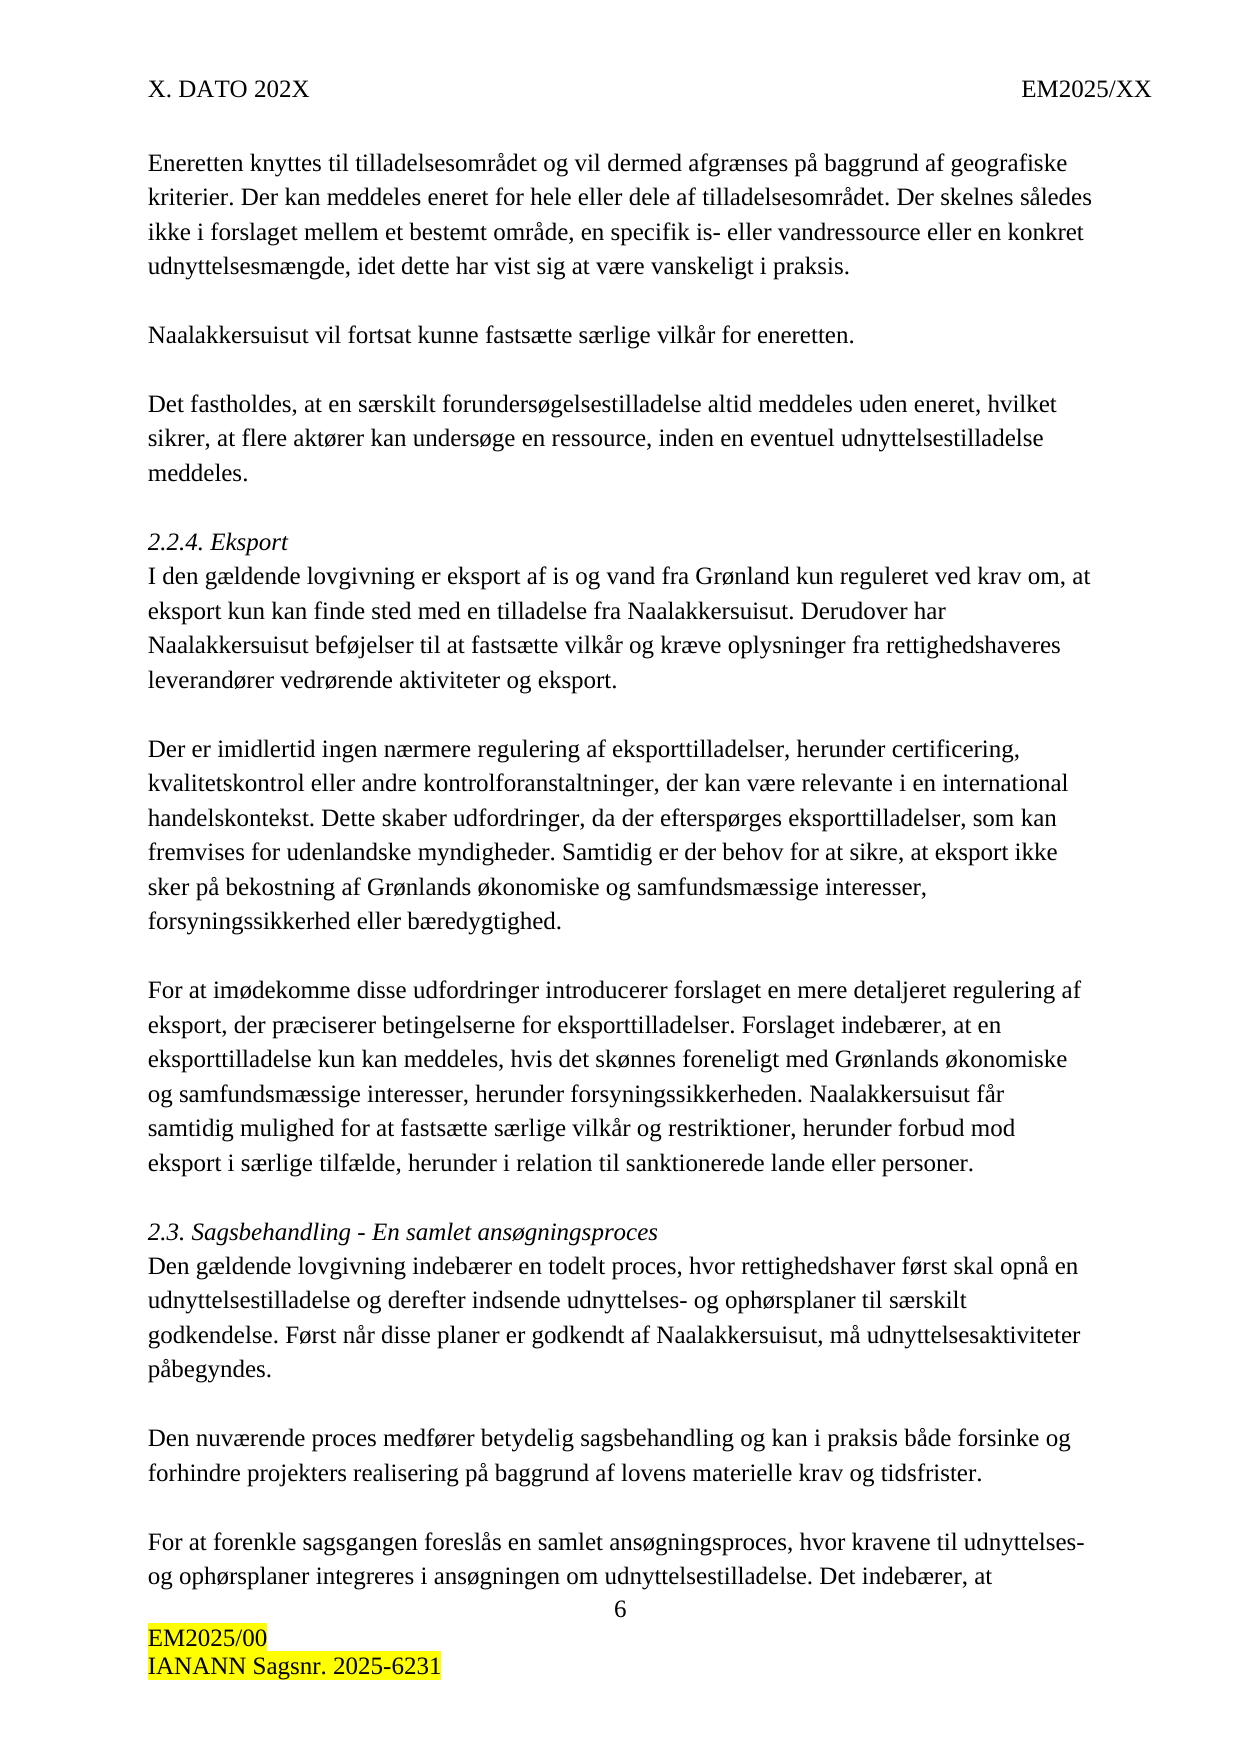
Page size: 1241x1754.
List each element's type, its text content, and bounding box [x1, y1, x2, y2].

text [148, 1527, 1092, 1590]
text Naalakkersuisut vil fortsat kunne fastsætte særlige vilkår for eneretten. [148, 320, 1092, 349]
text Det fastholdes, at en særskilt forundersøgelsestilladelse altid meddeles uden eneret, hvilket sikrer, at flere aktører kan undersøge en ressource, inden en eventuel udnyttelsestilladelse meddeles. [148, 389, 1092, 487]
text I den gældende lovgivning er eksport af is og vand fra Grønland kun reguleret ved krav om, at eksport kun kan finde sted med en tilladelse fra Naalakkersuisut. Derudover har Naalakkersuisut beføjelser til at fastsætte vilkår og kræve oplysninger fra rettighedshaveres leverandører vedrørende aktiviteter og eksport. [148, 561, 1092, 694]
subtitle 2.2.4. Eksport [148, 527, 1092, 556]
text Den nuværende proces medfører betydelig sagsbehandling og kan i praksis både forsinke og forhindre projekters realisering på baggrund af lovens materielle krav og tidsfrister. [148, 1423, 1092, 1487]
text Eneretten knyttes til tilladelsesområdet og vil dermed afgrænses på baggrund af geografiske kriterier. Der kan meddeles eneret for hele eller dele af tilladelsesområdet. Der skelnes således ikke i forslaget mellem et bestemt område, en specifik is- eller vandressource eller en konkret udnyttelsesmængde, idet dette har vist sig at være vanskeligt i praksis. [148, 148, 1092, 280]
subtitle 2.3. Sagsbehandling - En samlet ansøgningsproces [148, 1217, 1092, 1245]
text Den gældende lovgivning indebærer en todelt proces, hvor rettighedshaver først skal opnå en udnyttelsestilladelse og derefter indsende udnyttelses- og ophørsplaner til særskilt godkendelse. Først når disse planer er godkendt af Naalakkersuisut, må udnyttelsesaktiviteter påbegyndes. [148, 1251, 1092, 1383]
text For at imødekomme disse udfordringer introducerer forslaget en mere detaljeret regulering af eksport, der præciserer betingelserne for eksporttilladelser. Forslaget indebærer, at en eksporttilladelse kun kan meddeles, hvis det skønnes foreneligt med Grønlands økonomiske og samfundsmæssige interesser, herunder forsyningssikkerheden. Naalakkersuisut får samtidig mulighed for at fastsætte særlige vilkår og restriktioner, herunder forbud mod eksport i særlige tilfælde, herunder i relation til sanktionerede lande eller personer. [148, 975, 1092, 1176]
text Der er imidlertid ingen nærmere regulering af eksporttilladelser, herunder certificering, kvalitetskontrol eller andre kontrolforanstaltninger, der kan være relevante i en international handelskontekst. Dette skaber udfordringer, da der efterspørges eksporttilladelser, som kan fremvises for udenlandske myndigheder. Samtidig er der behov for at sikre, at eksport ikke sker på bekostning af Grønlands økonomiske og samfundsmæssige interesser, forsyningssikkerhed eller bæredygtighed. [148, 734, 1092, 935]
